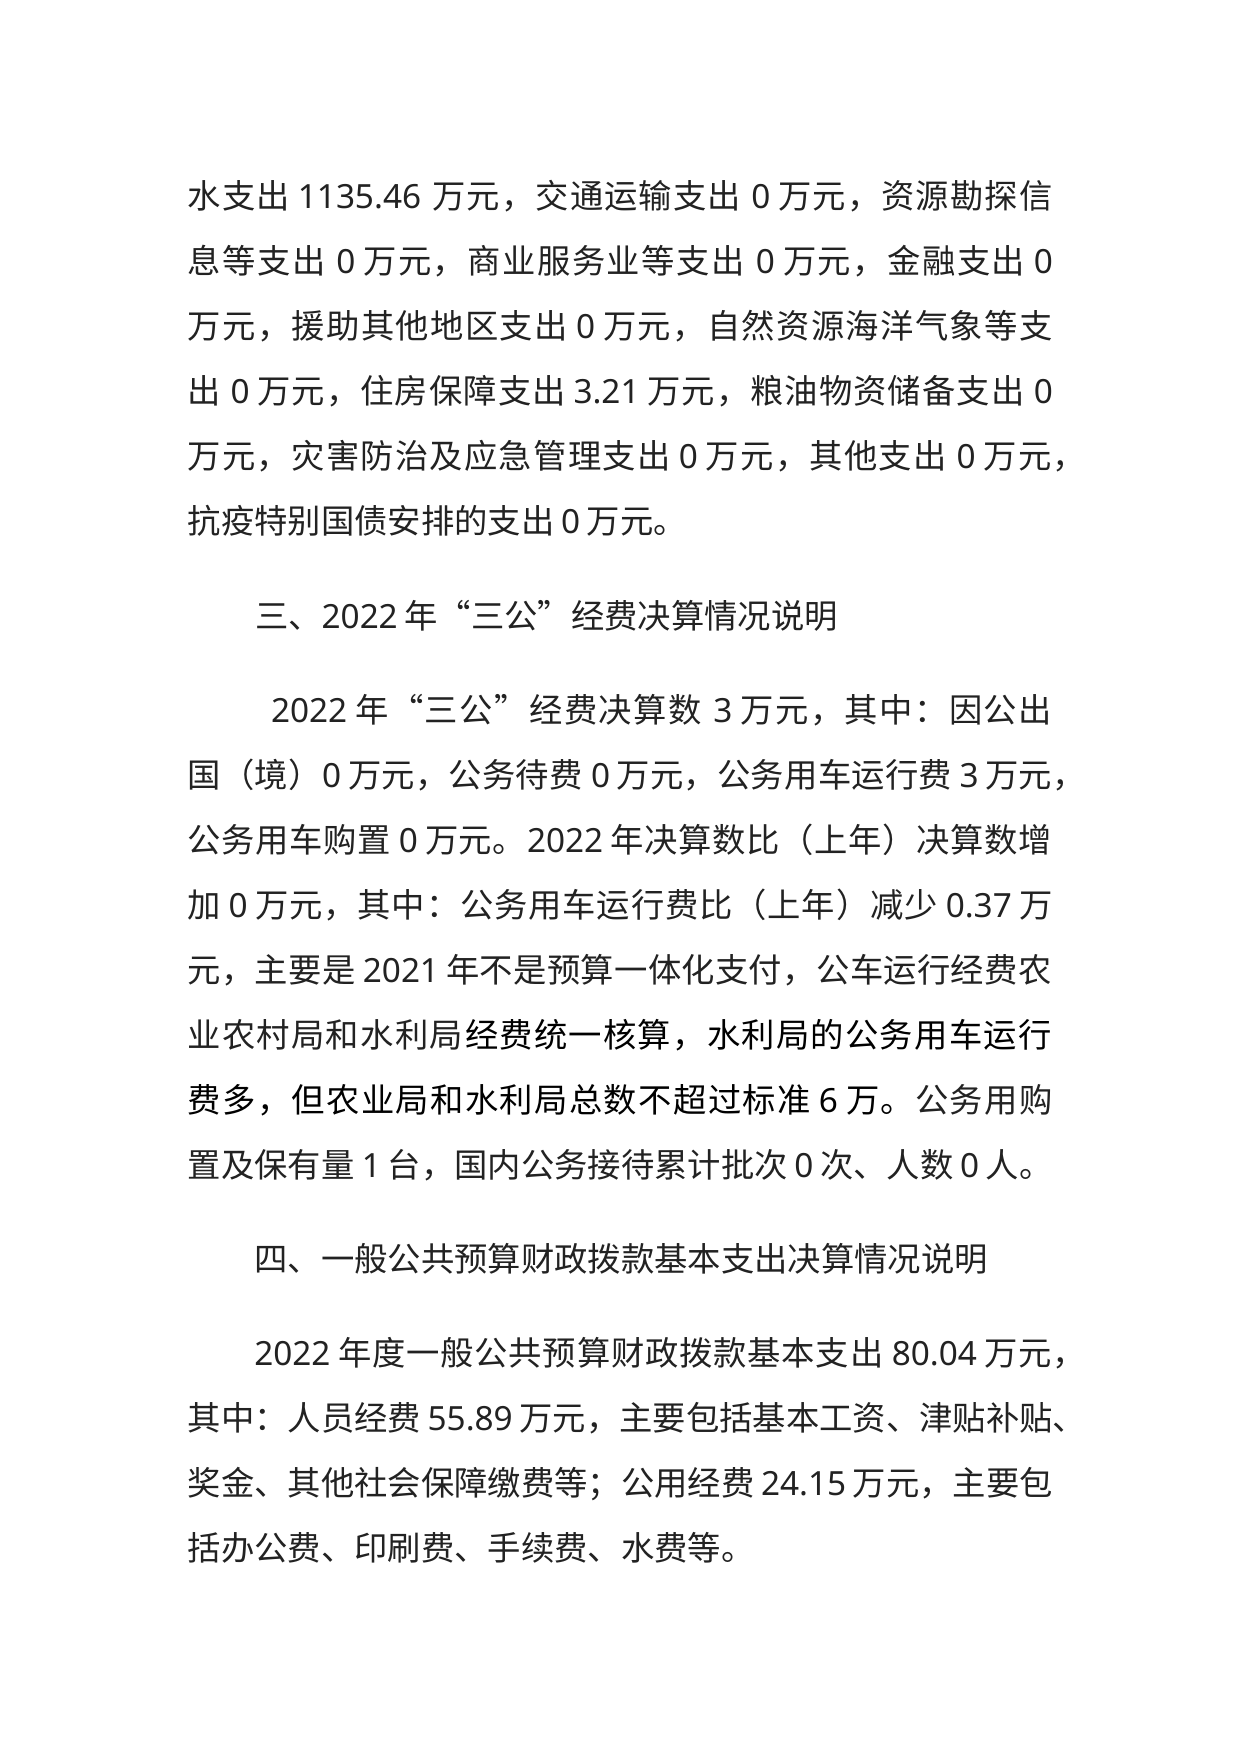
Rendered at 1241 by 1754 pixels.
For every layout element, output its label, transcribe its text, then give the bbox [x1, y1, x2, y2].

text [187, 162, 1053, 552]
text 四、一般公共预算财政拨款基本支出决算情况说明 [187, 1224, 1053, 1289]
text 2022年度一般公共预算财政拨款基本支出80.04万元，其中：人员经费55.89万元，主要包括基本工资、津贴补贴、奖金、其他社会保障缴费等；公用经费24.15万元，主要包括办公费、印刷费、手续费、水费等。 [187, 1319, 1053, 1579]
text 三、2022年“三公”经费决算情况说明 [187, 581, 1053, 646]
text 2022年“三公”经费决算数 3万元，其中：因公出国（境）0万元，公务待费 0万元，公务用车运行费3万元，公务用车购置0万元。2022年决算数比（上年）决算数增加0万元，其中：公务用车运行费比（上年）减少0.37万元，主要是2021年不是预算一体化支付，公车运行经费农业农村局和水利局经费统一核算，水利局的公务用车运行费多，但农业局和水利局总数不超过标准6万。公务用购置及保有量 1台，国内公务接待累计批次0次、人数0人。 [187, 675, 1053, 1195]
